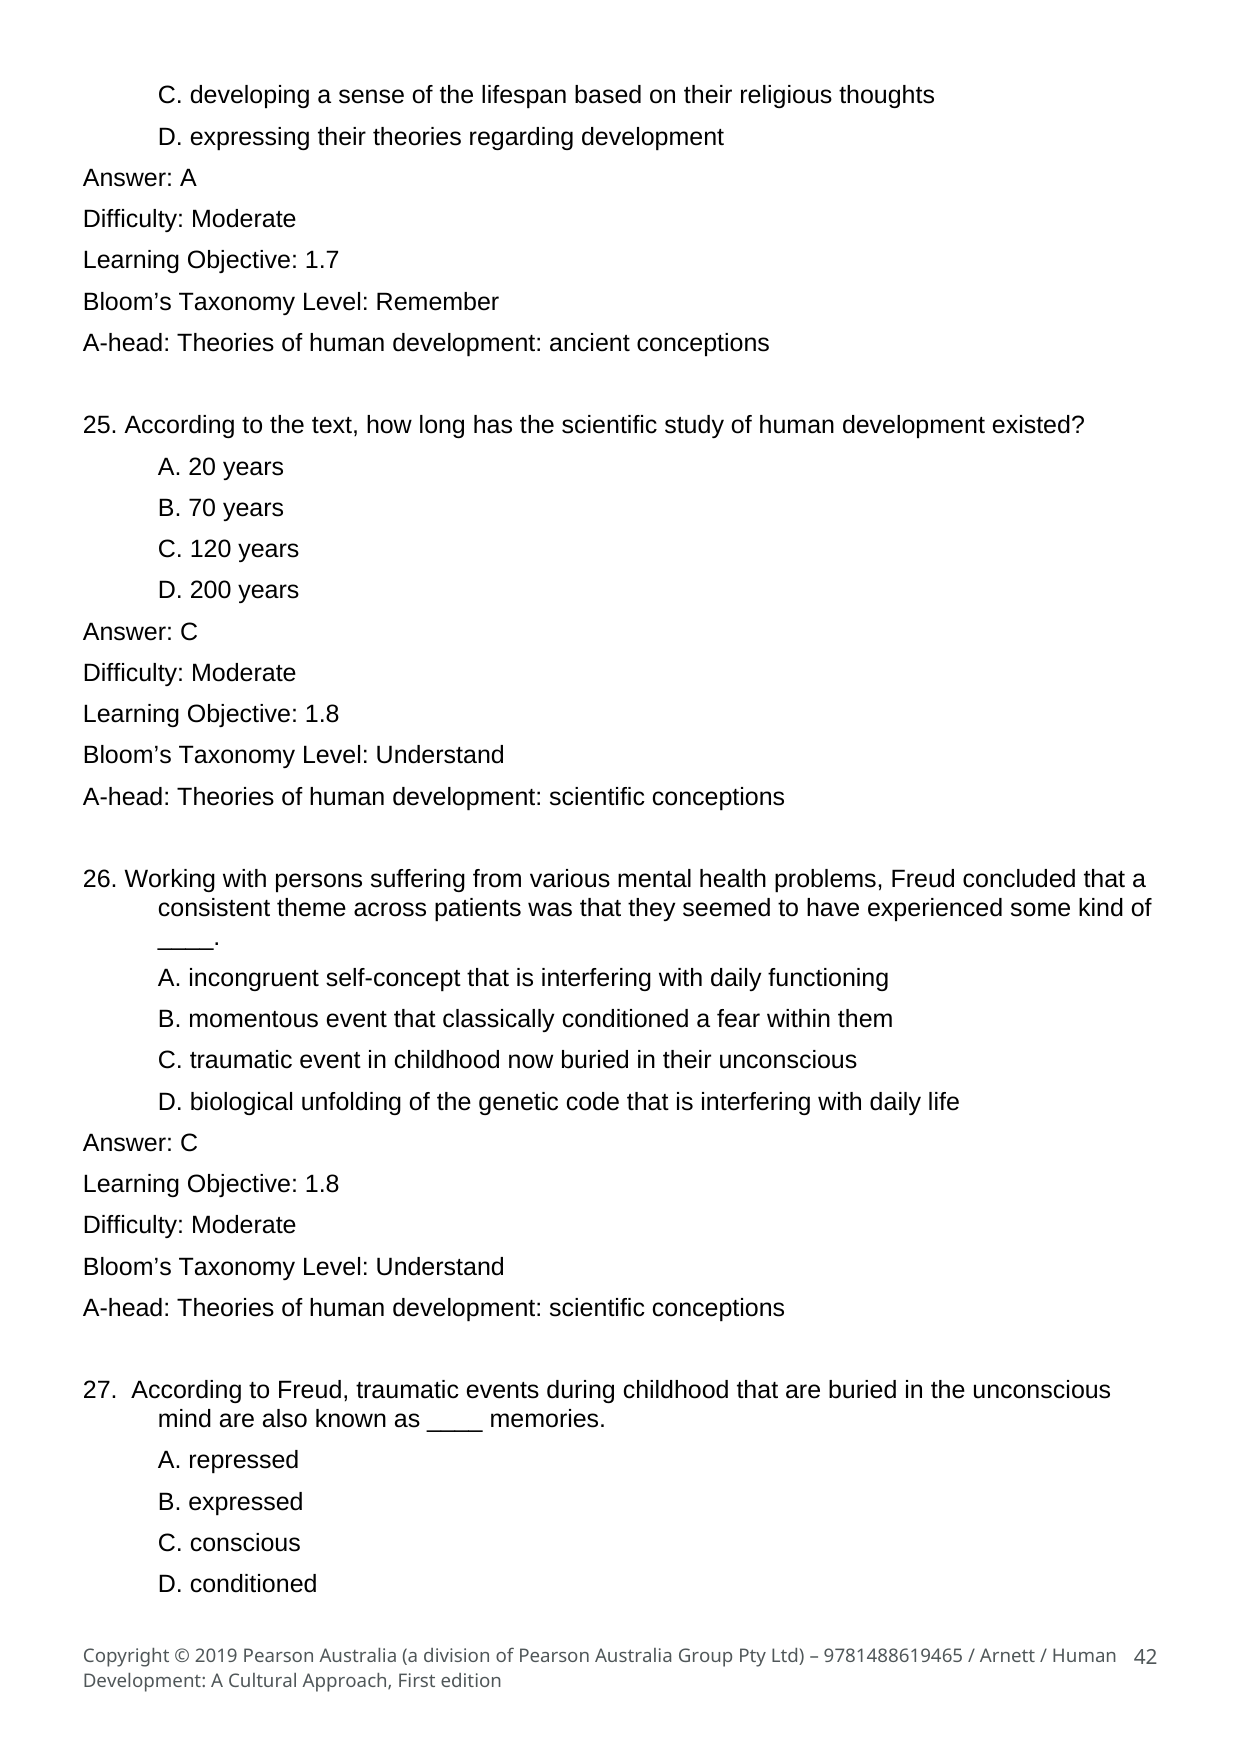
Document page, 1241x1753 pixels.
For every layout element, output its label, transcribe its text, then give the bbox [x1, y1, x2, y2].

text C. 120 years [158, 534, 1157, 563]
text Answer: C [83, 1128, 1157, 1157]
text A. repressed [158, 1445, 1157, 1474]
text D. biological unfolding of the genetic code that is interfering with daily life [158, 1087, 1157, 1115]
text D. conditioned [158, 1569, 1157, 1598]
text D. expressing their theories regarding development [158, 122, 1157, 150]
text A-head: Theories of human development: ancient conceptions [83, 328, 1157, 357]
text Difficulty: Moderate [83, 1210, 1157, 1239]
text Bloom’s Taxonomy Level: Understand [83, 740, 1157, 769]
text 25. According to the text, how long has the scientific study of human development existed? [83, 410, 1157, 439]
text C. traumatic event in childhood now buried in their unconscious [158, 1045, 1157, 1074]
text Learning Objective: 1.8 [83, 1169, 1157, 1198]
text A-head: Theories of human development: scientific conceptions [83, 1293, 1157, 1322]
text Bloom’s Taxonomy Level: Understand [83, 1252, 1157, 1280]
text B. 70 years [158, 493, 1157, 522]
text 26. Working with persons suffering from various mental health problems, Freud concluded that a consistent theme across patients was that they seemed to have experienced some kind of ____. [83, 864, 1157, 950]
text Bloom’s Taxonomy Level: Remember [83, 287, 1157, 315]
text D. 200 years [158, 575, 1157, 604]
text B. expressed [158, 1487, 1157, 1515]
text C. developing a sense of the lifespan based on their religious thoughts [158, 80, 1157, 109]
text C. conscious [158, 1528, 1157, 1557]
text Learning Objective: 1.7 [83, 245, 1157, 274]
text B. momentous event that classically conditioned a fear within them [158, 1004, 1157, 1033]
text Learning Objective: 1.8 [83, 699, 1157, 728]
text A. 20 years [158, 452, 1157, 480]
text Answer: C [83, 617, 1157, 645]
text A-head: Theories of human development: scientific conceptions [83, 782, 1157, 810]
text Answer: A [83, 163, 1157, 192]
text A. incongruent self-concept that is interfering with daily functioning [158, 963, 1157, 992]
text 27. According to Freud, traumatic events during childhood that are buried in the unconscious mind are also known as ____ memories. [83, 1375, 1157, 1433]
text Difficulty: Moderate [83, 204, 1157, 233]
text Difficulty: Moderate [83, 658, 1157, 687]
